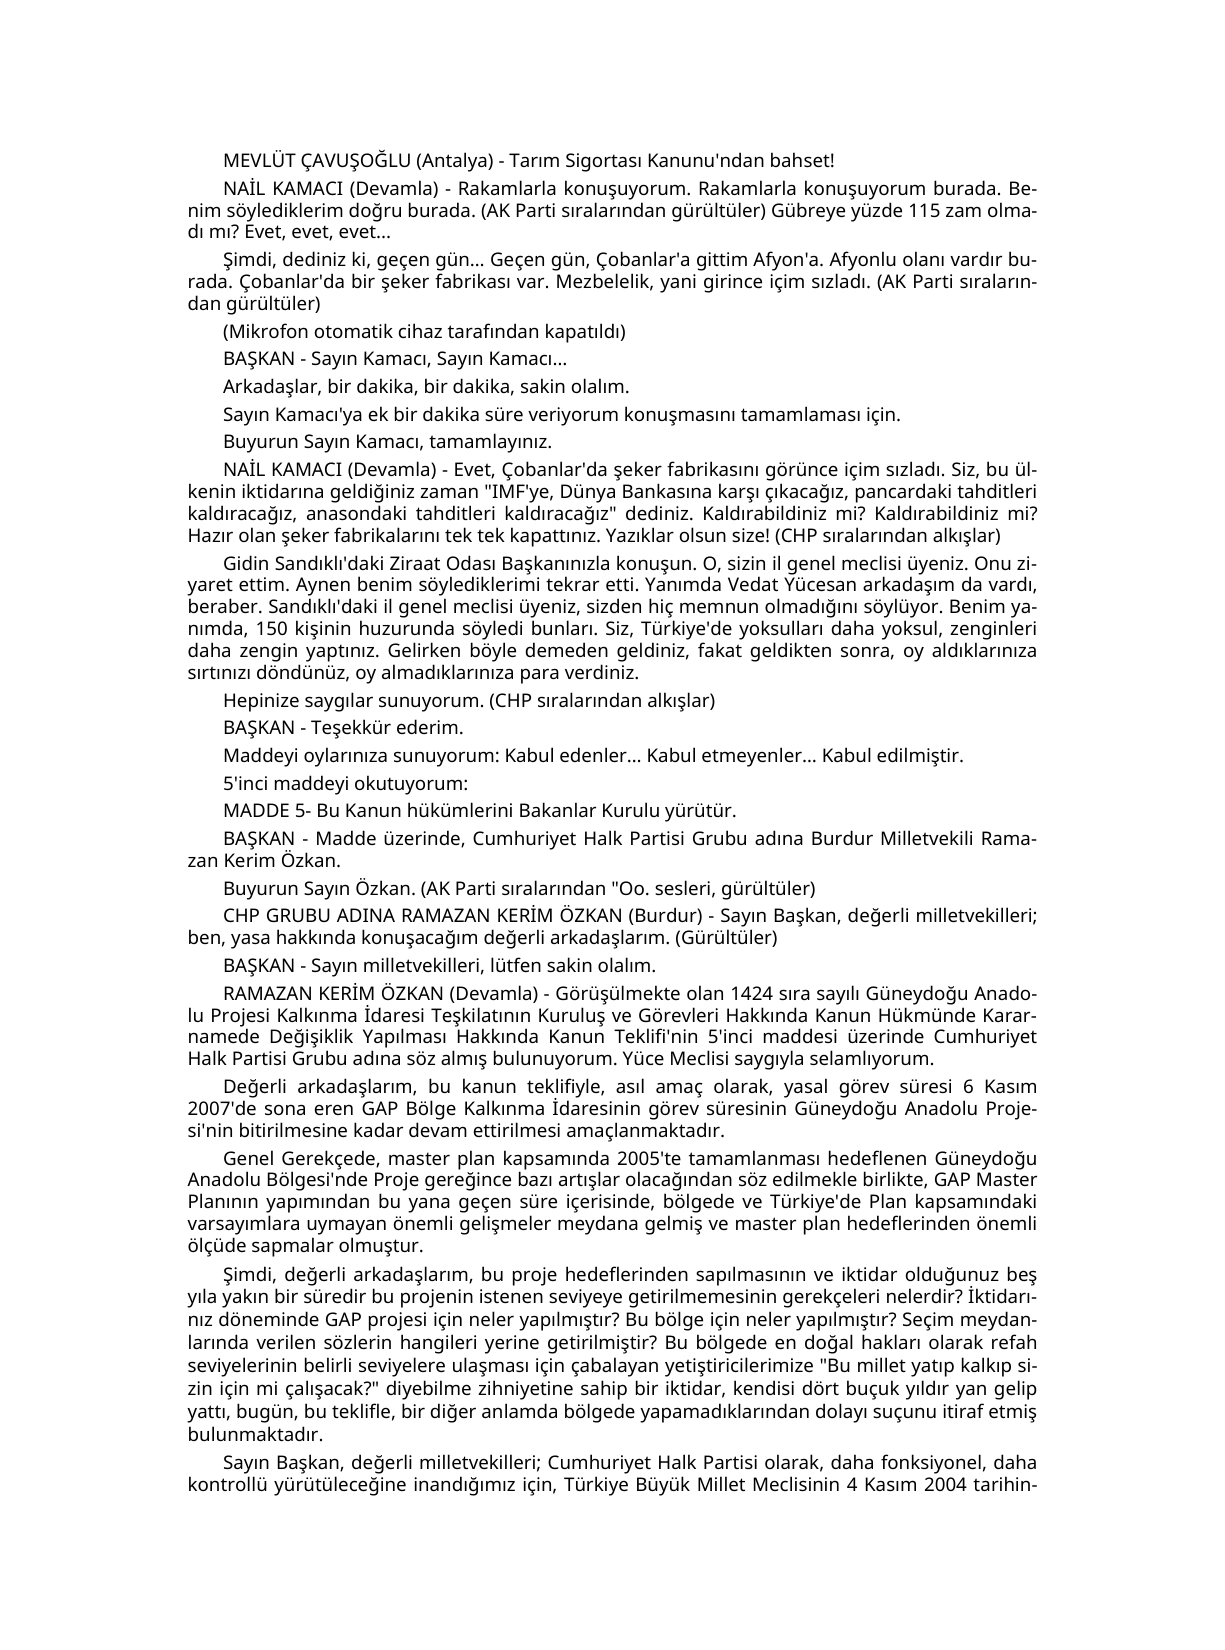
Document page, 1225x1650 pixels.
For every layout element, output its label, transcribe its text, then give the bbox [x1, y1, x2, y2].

text Şimdi, değerli arkadaşlarım, bu proje hedeflerinden sapılmasının ve iktidar olduğunuz beş yıla yakın bir süredir bu projenin istenen seviyeye getirilmemesinin gerekçeleri nelerdir? İktidarınız döneminde GAP projesi için neler yapılmıştır? Bu bölge için neler yapılmıştır? Seçim meydanlarında verilen sözlerin hangileri yerine getirilmiştir? Bu bölgede en doğal hakları olarak refah seviyelerinin belirli seviyelere ulaşması için çabalayan yetiştiricilerimize "Bu millet yatıp kalkıp sizin için mi çalışacak?" diyebilme zihniyetine sahip bir iktidar, kendisi dört buçuk yıldır yan gelip yattı, bugün, bu teklifle, bir diğer anlamda bölgede yapamadıklarından dolayı suçunu itiraf etmiş bulunmaktadır. [187, 1263, 1037, 1446]
text CHP GRUBU ADINA RAMAZAN KERİM ÖZKAN (Burdur) - Sayın Başkan, değerli milletvekilleri; ben, yasa hakkında konuşacağım değerli arkadaşlarım. (Gürültüler) [187, 905, 1037, 949]
text Buyurun Sayın Özkan. (AK Parti sıralarından "Oo. sesleri, gürültüler) [187, 878, 1037, 899]
text Sayın Kamacı'ya ek bir dakika süre veriyorum konuşmasını tamamlaması için. [187, 404, 1037, 426]
text Şimdi, dediniz ki, geçen gün… Geçen gün, Çobanlar'a gittim Afyon'a. Afyonlu olanı vardır burada. Çobanlar'da bir şeker fabrikası var. Mezbelelik, yani girince içim sızladı. (AK Parti sıralarından gürültüler) [187, 249, 1037, 315]
text Arkadaşlar, bir dakika, bir dakika, sakin olalım. [187, 376, 1037, 398]
text RAMAZAN KERİM ÖZKAN (Devamla) - Görüşülmekte olan 1424 sıra sayılı Güneydoğu Anadolu Projesi Kalkınma İdaresi Teşkilatının Kuruluş ve Görevleri Hakkında Kanun Hükmünde Kararnamede Değişiklik Yapılması Hakkında Kanun Teklifi'nin 5'inci maddesi üzerinde Cumhuriyet Halk Partisi Grubu adına söz almış bulunuyorum. Yüce Meclisi saygıyla selamlıyorum. [187, 983, 1037, 1070]
text Gidin Sandıklı'daki Ziraat Odası Başkanınızla konuşun. O, sizin il genel meclisi üyeniz. Onu ziyaret ettim. Aynen benim söylediklerimi tekrar etti. Yanımda Vedat Yücesan arkadaşım da vardı, beraber. Sandıklı'daki il genel meclisi üyeniz, sizden hiç memnun olmadığını söylüyor. Benim yanımda, 150 kişinin huzurunda söyledi bunları. Siz, Türkiye'de yoksulları daha yoksul, zenginleri daha zengin yaptınız. Gelirken böyle demeden geldiniz, fakat geldikten sonra, oy aldıklarınıza sırtınızı döndünüz, oy almadıklarınıza para verdiniz. [187, 552, 1037, 684]
text Değerli arkadaşlarım, bu kanun teklifiyle, asıl amaç olarak, yasal görev süresi 6 Kasım 2007'de sona eren GAP Bölge Kalkınma İdaresinin görev süresinin Güneydoğu Anadolu Projesi'nin bitirilmesine kadar devam ettirilmesi amaçlanmaktadır. [187, 1076, 1037, 1142]
text MEVLÜT ÇAVUŞOĞLU (Antalya) - Tarım Sigortası Kanunu'ndan bahset! [187, 150, 1037, 172]
text BAŞKAN - Teşekkür ederim. [187, 717, 1037, 739]
text (Mikrofon otomatik cihaz tarafından kapatıldı) [187, 321, 1037, 342]
text NAİL KAMACI (Devamla) - Rakamlarla konuşuyorum. Rakamlarla konuşuyorum burada. Benim söylediklerim doğru burada. (AK Parti sıralarından gürültüler) Gübreye yüzde 115 zam olmadı mı? Evet, evet, evet... [187, 178, 1037, 243]
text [187, 1452, 1037, 1496]
text Genel Gerekçede, master plan kapsamında 2005'te tamamlanması hedeflenen Güneydoğu Anadolu Bölgesi'nde Proje gereğince bazı artışlar olacağından söz edilmekle birlikte, GAP Master Planının yapımından bu yana geçen süre içerisinde, bölgede ve Türkiye'de Plan kapsamındaki varsayımlara uymayan önemli gelişmeler meydana gelmiş ve master plan hedeflerinden önemli ölçüde sapmalar olmuştur. [187, 1147, 1037, 1257]
text NAİL KAMACI (Devamla) - Evet, Çobanlar'da şeker fabrikasını görünce içim sızladı. Siz, bu ülkenin iktidarına geldiğiniz zaman "IMF'ye, Dünya Bankasına karşı çıkacağız, pancardaki tahditleri kaldıracağız, anasondaki tahditleri kaldıracağız" dediniz. Kaldırabildiniz mi? Kaldırabildiniz mi? Hazır olan şeker fabrikalarını tek tek kapattınız. Yazıklar olsun size! (CHP sıralarından alkışlar) [187, 459, 1037, 547]
text 5'inci maddeyi okutuyorum: [187, 773, 1037, 794]
text Buyurun Sayın Kamacı, tamamlayınız. [187, 431, 1037, 453]
text MADDE 5- Bu Kanun hükümlerini Bakanlar Kurulu yürütür. [187, 800, 1037, 822]
text BAŞKAN - Madde üzerinde, Cumhuriyet Halk Partisi Grubu adına Burdur Milletvekili Ramazan Kerim Özkan. [187, 828, 1037, 872]
text BAŞKAN - Sayın Kamacı, Sayın Kamacı… [187, 348, 1037, 370]
text BAŞKAN - Sayın milletvekilleri, lütfen sakin olalım. [187, 955, 1037, 977]
text Maddeyi oylarınıza sunuyorum: Kabul edenler… Kabul etmeyenler… Kabul edilmiştir. [187, 745, 1037, 767]
text Hepinize saygılar sunuyorum. (CHP sıralarından alkışlar) [187, 689, 1037, 711]
